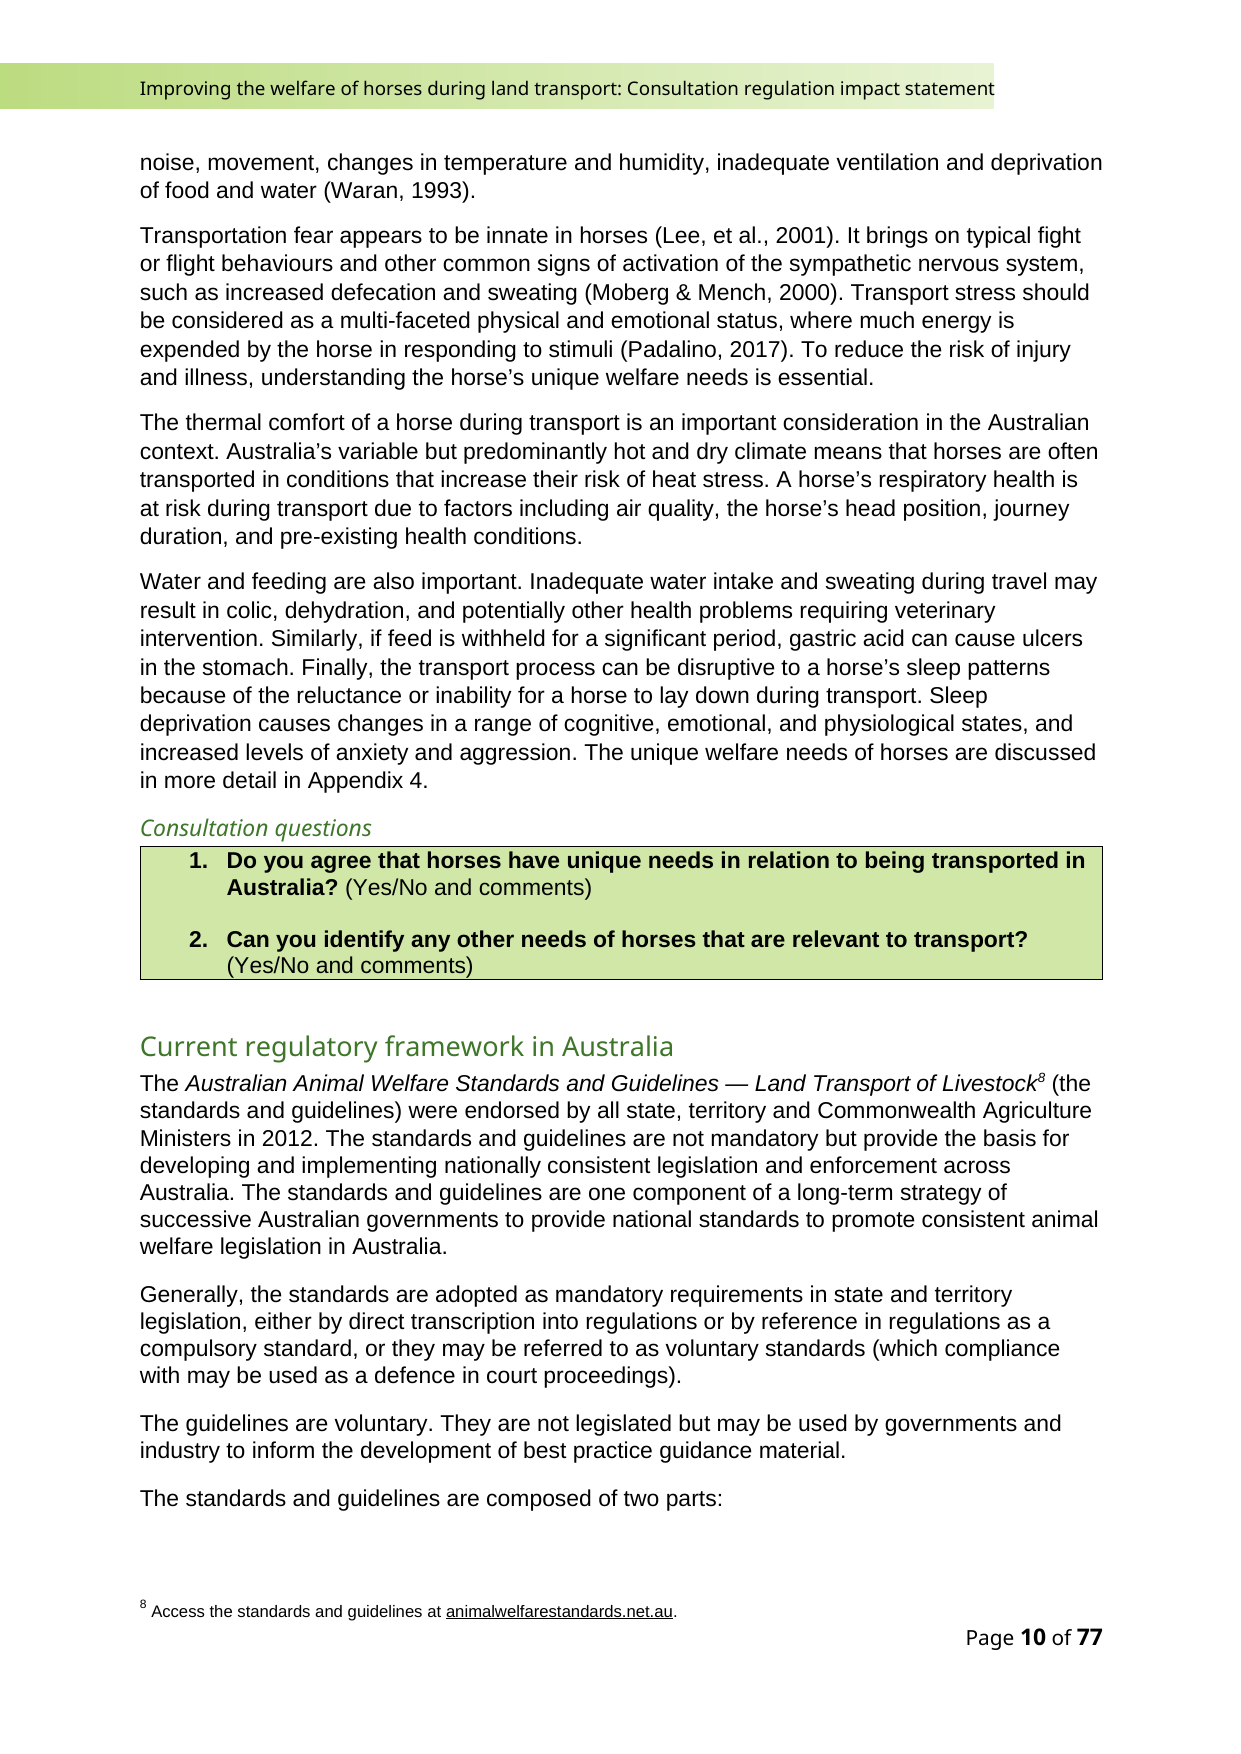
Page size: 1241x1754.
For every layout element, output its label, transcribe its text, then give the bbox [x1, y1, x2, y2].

text The standards and guidelines are composed of two parts: [139, 1485, 1103, 1512]
subtitle Consultation questions [139, 812, 1103, 843]
text The guidelines are voluntary. They are not legislated but may be used by governments and industry to inform the development of best practice guidance material. [139, 1410, 1103, 1464]
subtitle Current regulatory framework in Australia [139, 1028, 1103, 1065]
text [139, 148, 1103, 203]
table_header Do you agree that horses have unique needs in relation to being transported in Australia? (Yes/No and comments) Can you identify any other needs of horses that are relevant to transport? (Yes/No and comments) [141, 847, 1102, 979]
text Water and feeding are also important. Inadequate water intake and sweating during travel may result in colic, dehydration, and potentially other health problems requiring veterinary intervention. Similarly, if feed is withheld for a significant period, gastric acid can cause ulcers in the stomach. Finally, the transport process can be disruptive to a horse’s sleep patterns because of the reluctance or inability for a horse to lay down during transport. Sleep deprivation causes changes in a range of cognitive, emotional, and physiological states, and increased levels of anxiety and aggression. The unique welfare needs of horses are discussed in more detail in Appendix 4. [139, 568, 1103, 793]
text The thermal comfort of a horse during transport is an important consideration in the Australian context. Australia’s variable but predominantly hot and dry climate means that horses are often transported in conditions that increase their risk of heat stress. A horse’s respiratory health is at risk during transport due to factors including air quality, the horse’s head position, journey duration, and pre-existing health conditions. [139, 409, 1103, 549]
text Transportation fear appears to be innate in horses . It brings on typical fight or flight behaviours and other common signs of activation of the sympathetic nervous system, such as increased defecation and sweating . Transport stress should be considered as a multi-faceted physical and emotional status, where much energy is expended by the horse in responding to stimuli . To reduce the risk of injury and illness, understanding the horse’s unique welfare needs is essential. [139, 222, 1103, 391]
text Generally, the standards are adopted as mandatory requirements in state and territory legislation, either by direct transcription into regulations or by reference in regulations as a compulsory standard, or they may be referred to as voluntary standards (which compliance with may be used as a defence in court proceedings). [139, 1281, 1103, 1389]
text The Australian Animal Welfare Standards and Guidelines — Land Transport of Livestock (the standards and guidelines) were endorsed by all state, territory and Commonwealth Agriculture Ministers in 2012. The standards and guidelines are not mandatory but provide the basis for developing and implementing nationally consistent legislation and enforcement across Australia. The standards and guidelines are one component of a long-term strategy of successive Australian governments to provide national standards to promote consistent animal welfare legislation in Australia. [139, 1070, 1103, 1260]
